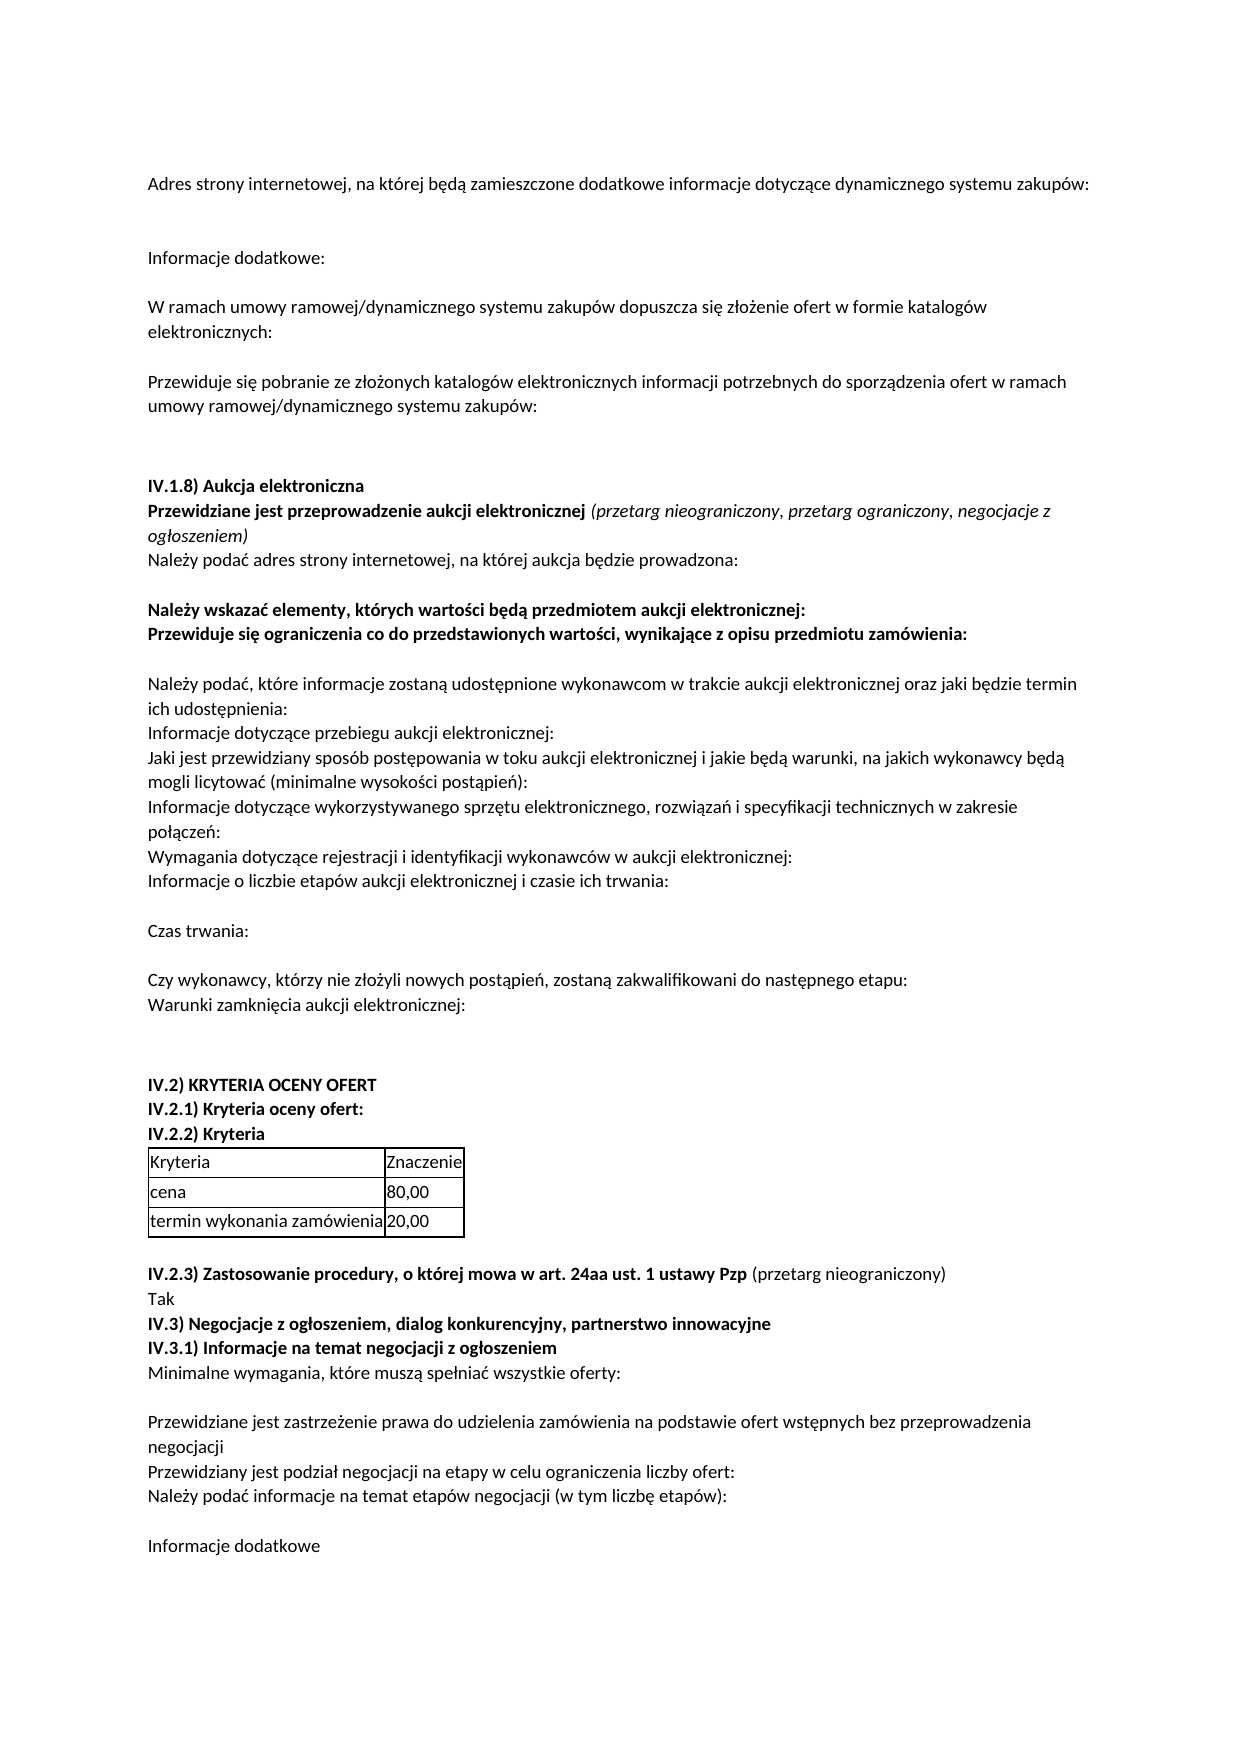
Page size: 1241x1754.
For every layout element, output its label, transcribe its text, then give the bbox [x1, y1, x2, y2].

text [148, 1238, 1093, 1606]
table_header Kryteria [149, 1149, 384, 1177]
table_header Znaczenie [386, 1149, 463, 1177]
table_cell 80,00 [386, 1178, 463, 1206]
text Czas trwania: Czy wykonawcy, którzy nie złożyli nowych postąpień, zostaną zakwalifikowani do następnego etapu: Warunki zamknięcia aukcji elektronicznej: [148, 894, 1093, 1046]
table_cell 20,00 [386, 1208, 463, 1236]
text IV.2) KRYTERIA OCENY OFERT IV.2.1) Kryteria oceny ofert: IV.2.2) Kryteria [148, 1048, 1093, 1145]
table_cell cena [149, 1178, 384, 1206]
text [148, 148, 1093, 448]
table_cell termin wykonania zamówienia [149, 1208, 384, 1236]
text IV.1.8) Aukcja elektroniczna Przewidziane jest przeprowadzenie aukcji elektronicznej (przetarg nieograniczony, przetarg ograniczony, negocjacje z ogłoszeniem) Należy podać adres strony internetowej, na której aukcja będzie prowadzona: Należy wskazać elementy, których wartości będą przedmiotem aukcji elektronicznej: Przewiduje się ograniczenia co do przedstawionych wartości, wynikające z opisu przedmiotu zamówienia: Należy podać, które informacje zostaną udostępnione wykonawcom w trakcie aukcji elektronicznej oraz jaki będzie termin ich udostępnienia: Informacje dotyczące przebiegu aukcji elektronicznej: Jaki jest przewidziany sposób postępowania w toku aukcji elektronicznej i jakie będą warunki, na jakich wykonawcy będą mogli licytować (minimalne wysokości postąpień): Informacje dotyczące wykorzystywanego sprzętu elektronicznego, rozwiązań i specyfikacji technicznych w zakresie połączeń: Wymagania dotyczące rejestracji i identyfikacji wykonawców w aukcji elektronicznej: Informacje o liczbie etapów aukcji elektronicznej i czasie ich trwania: [148, 450, 1093, 892]
